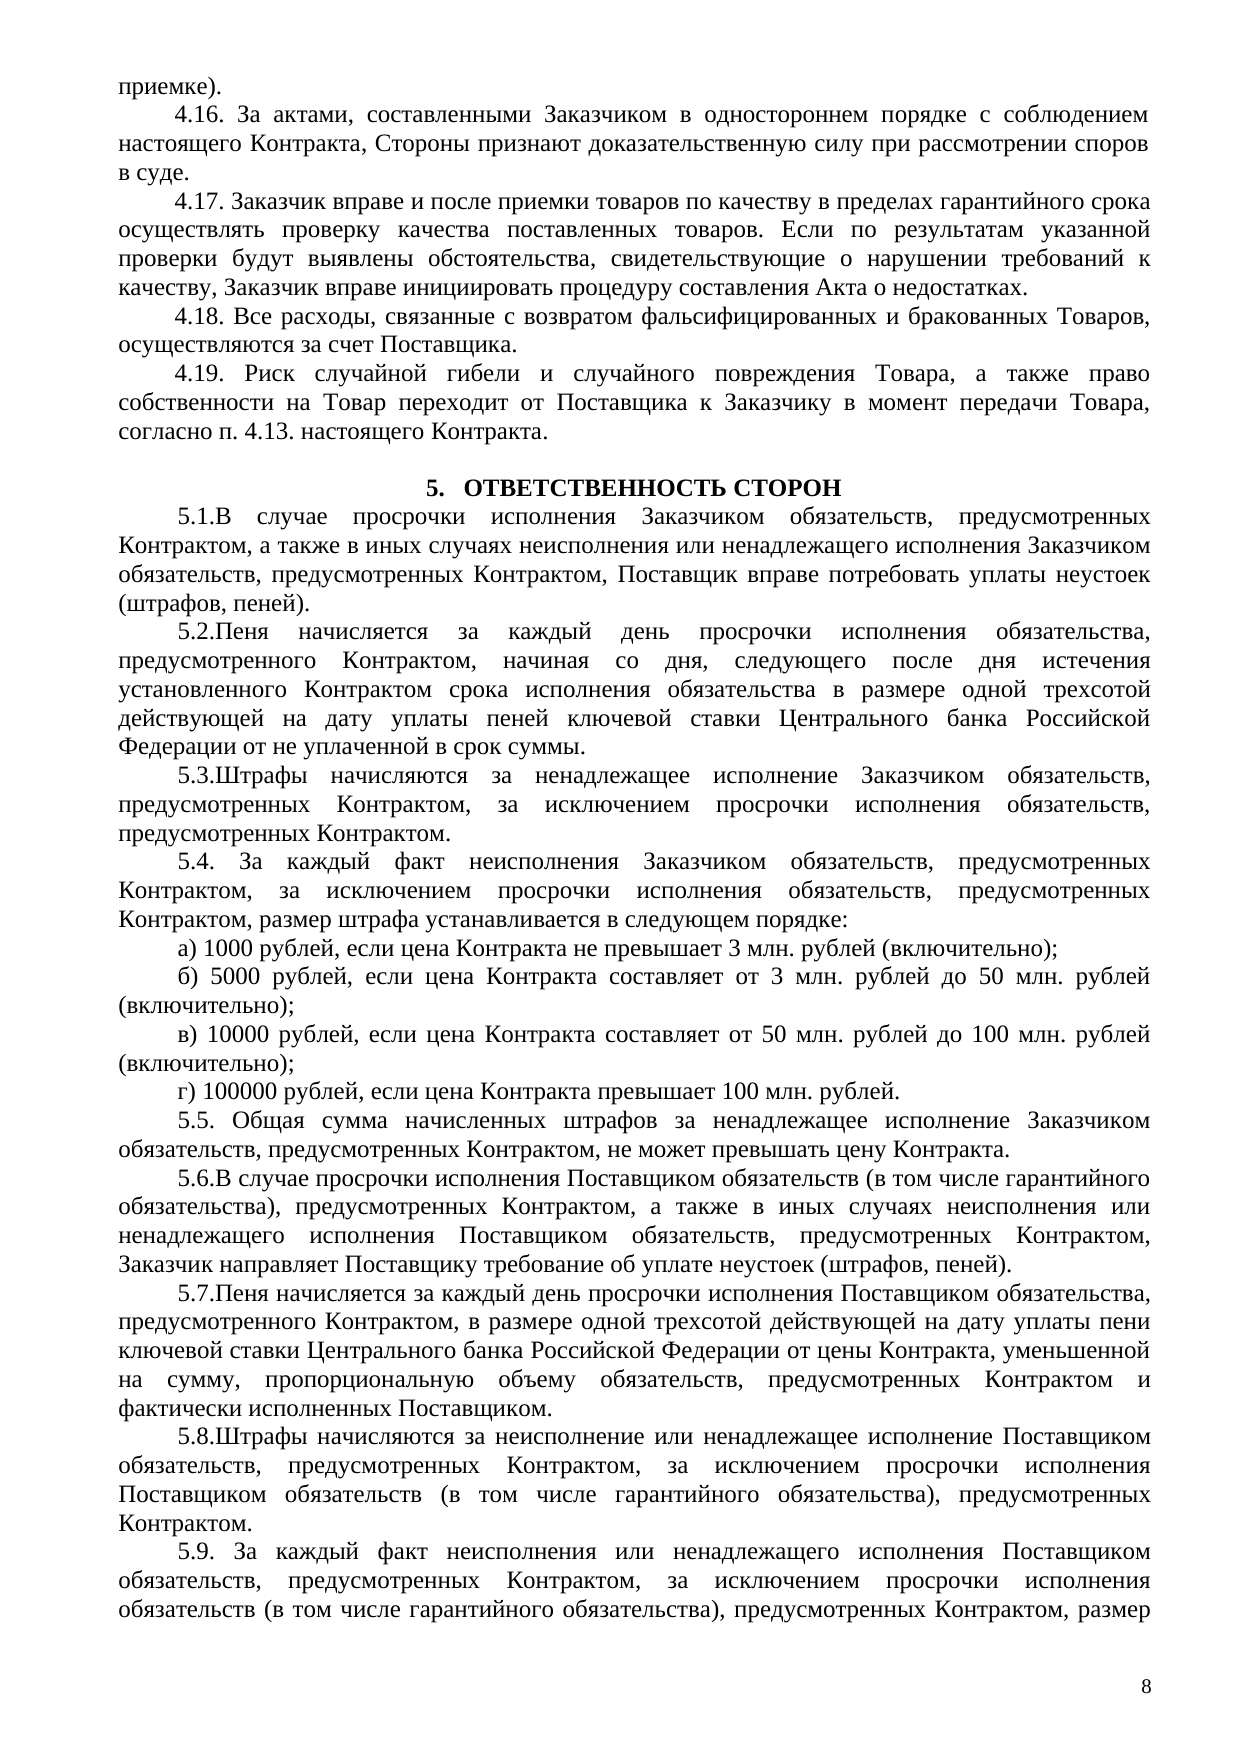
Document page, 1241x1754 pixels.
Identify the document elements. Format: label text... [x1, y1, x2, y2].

text 4.16. За актами, составленными Заказчиком в одностороннем порядке с соблюдением настоящего Контракта, Стороны признают доказательственную силу при рассмотрении споров в суде. [118, 99, 1149, 186]
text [118, 1536, 1152, 1623]
text 5.6.В случае просрочки исполнения Поставщиком обязательств (в том числе гарантийного обязательства), предусмотренных Контрактом, а также в иных случаях неисполнения или ненадлежащего исполнения Поставщиком обязательств, предусмотренных Контрактом, Заказчик направляет Поставщику требование об уплате неустоек (штрафов, пеней). [118, 1163, 1152, 1278]
text 5.1.В случае просрочки исполнения Заказчиком обязательств, предусмотренных Контрактом, а также в иных случаях неисполнения или ненадлежащего исполнения Заказчиком обязательств, предусмотренных Контрактом, Поставщик вправе потребовать уплаты неустоек (штрафов, пеней). [118, 501, 1152, 616]
text 5.3.Штрафы начисляются за ненадлежащее исполнение Заказчиком обязательств, предусмотренных Контрактом, за исключением просрочки исполнения обязательств, предусмотренных Контрактом. [118, 760, 1152, 846]
text в) 10000 рублей, если цена Контракта составляет от 50 млн. рублей до 100 млн. рублей (включительно); [118, 1019, 1152, 1076]
text 5.4. За каждый факт неисполнения Заказчиком обязательств, предусмотренных Контрактом, за исключением просрочки исполнения обязательств, предусмотренных Контрактом, размер штрафа устанавливается в следующем порядке: [118, 846, 1152, 933]
list ОТВЕТСТВЕННОСТЬ СТОРОН [118, 473, 1149, 501]
text 5.5. Общая сумма начисленных штрафов за ненадлежащее исполнение Заказчиком обязательств, предусмотренных Контрактом, не может превышать цену Контракта. [118, 1105, 1152, 1163]
text 5.2.Пеня начисляется за каждый день просрочки исполнения обязательства, предусмотренного Контрактом, начиная со дня, следующего после дня истечения установленного Контрактом срока исполнения обязательства в размере одной трехсотой действующей на дату уплаты пеней ключевой ставки Центрального банка Российской Федерации от не уплаченной в срок суммы. [118, 616, 1152, 760]
text 5.7.Пеня начисляется за каждый день просрочки исполнения Поставщиком обязательства, предусмотренного Контрактом, в размере одной трехсотой действующей на дату уплаты пени ключевой ставки Центрального банка Российской Федерации от цены Контракта, уменьшенной на сумму, пропорциональную объему обязательств, предусмотренных Контрактом и фактически исполненных Поставщиком. [118, 1278, 1152, 1421]
text 4.19. Риск случайной гибели и случайного повреждения Товара, а также право собственности на Товар переходит от Поставщика к Заказчику в момент передачи Товара, согласно п. 4.13. настоящего Контракта. [118, 358, 1152, 444]
text г) 100000 рублей, если цена Контракта превышает 100 млн. рублей. [118, 1076, 1152, 1105]
text а) 1000 рублей, если цена Контракта не превышает 3 млн. рублей (включительно); [118, 933, 1152, 961]
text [118, 71, 1149, 99]
text 5.8.Штрафы начисляются за неисполнение или ненадлежащее исполнение Поставщиком обязательств, предусмотренных Контрактом, за исключением просрочки исполнения Поставщиком обязательств (в том числе гарантийного обязательства), предусмотренных Контрактом. [118, 1421, 1152, 1536]
text 4.17. Заказчик вправе и после приемки товаров по качеству в пределах гарантийного срока осуществлять проверку качества поставленных товаров. Если по результатам указанной проверки будут выявлены обстоятельства, свидетельствующие о нарушении требований к качеству, Заказчик вправе инициировать процедуру составления Акта о недостатках. [118, 186, 1152, 301]
text б) 5000 рублей, если цена Контракта составляет от 3 млн. рублей до 50 млн. рублей (включительно); [118, 961, 1152, 1019]
text 4.18. Все расходы, связанные с возвратом фальсифицированных и бракованных Товаров, осуществляются за счет Поставщика. [118, 301, 1152, 358]
